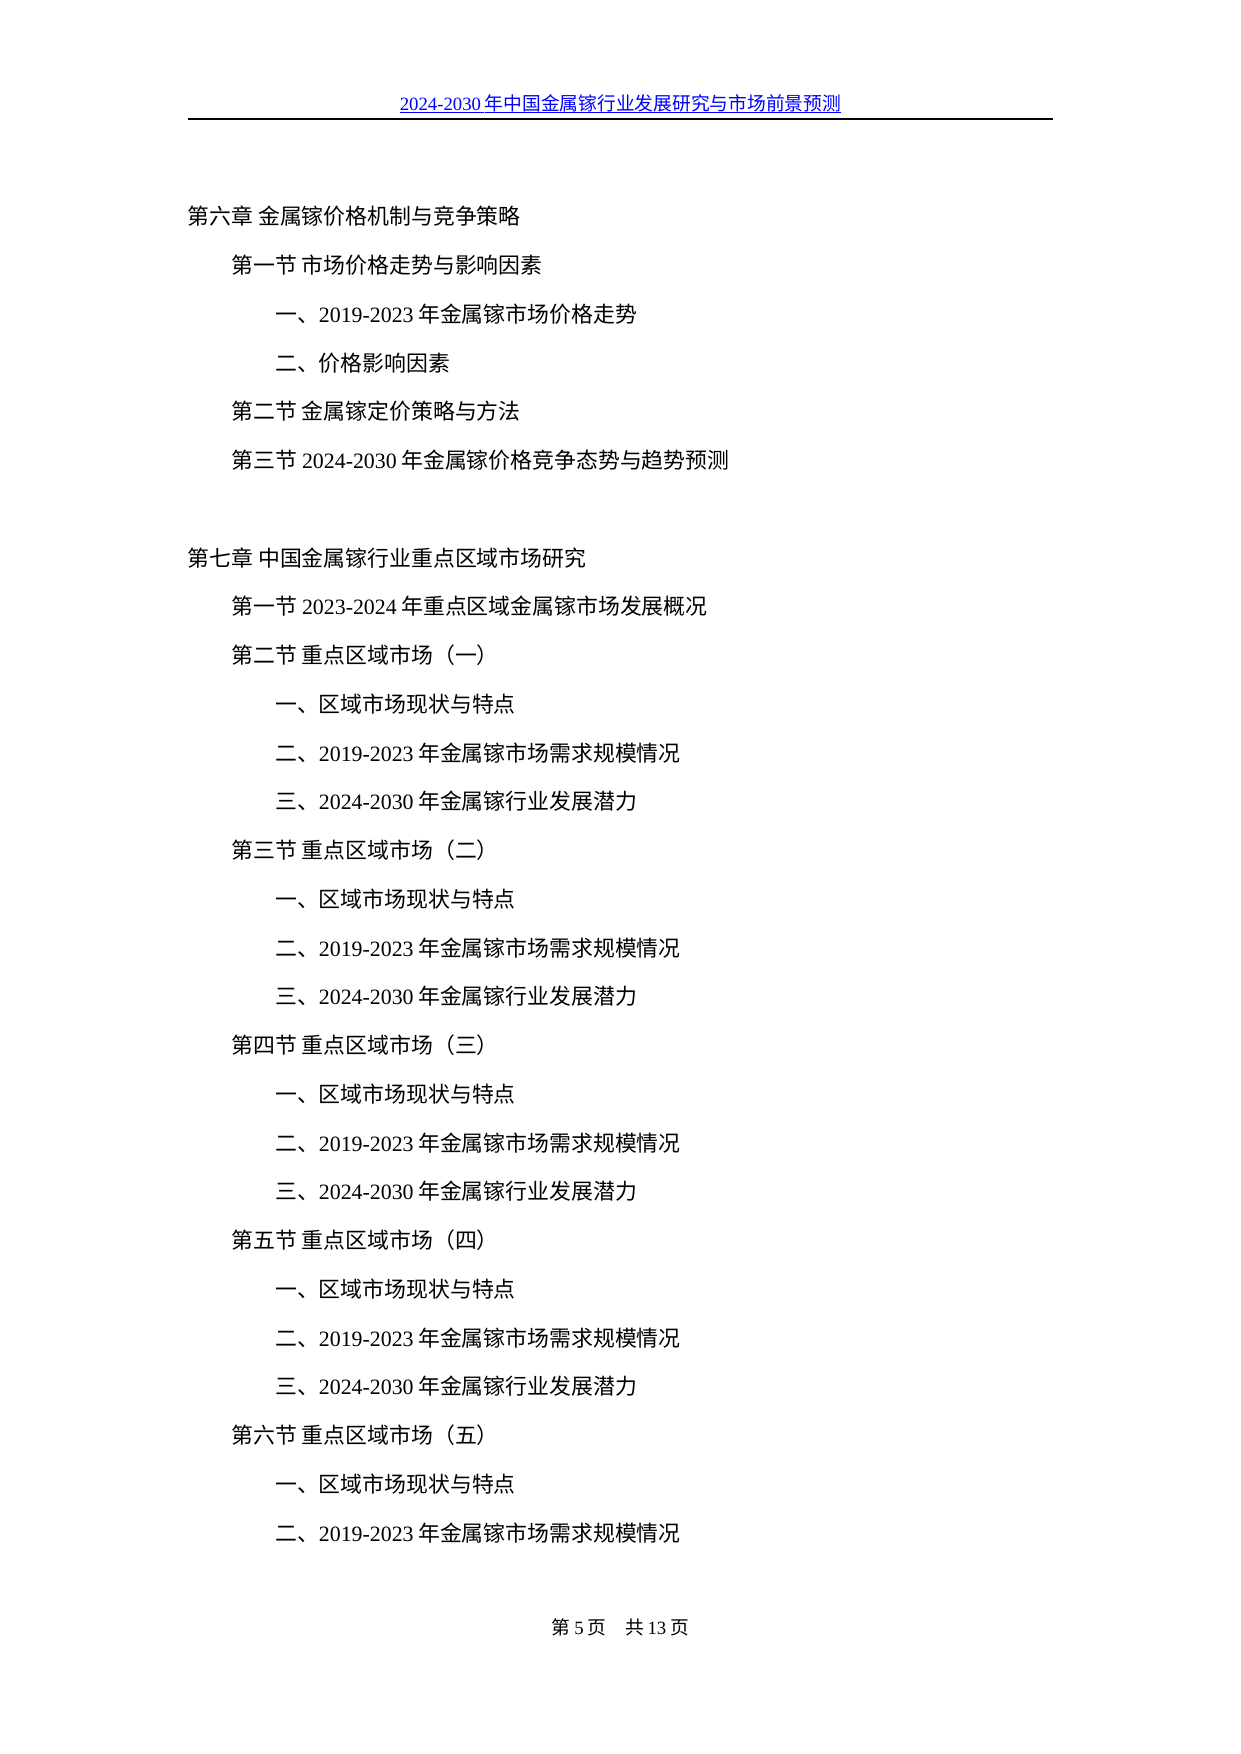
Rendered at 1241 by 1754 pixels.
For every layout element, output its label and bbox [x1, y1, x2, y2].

text [187, 150, 1053, 1548]
